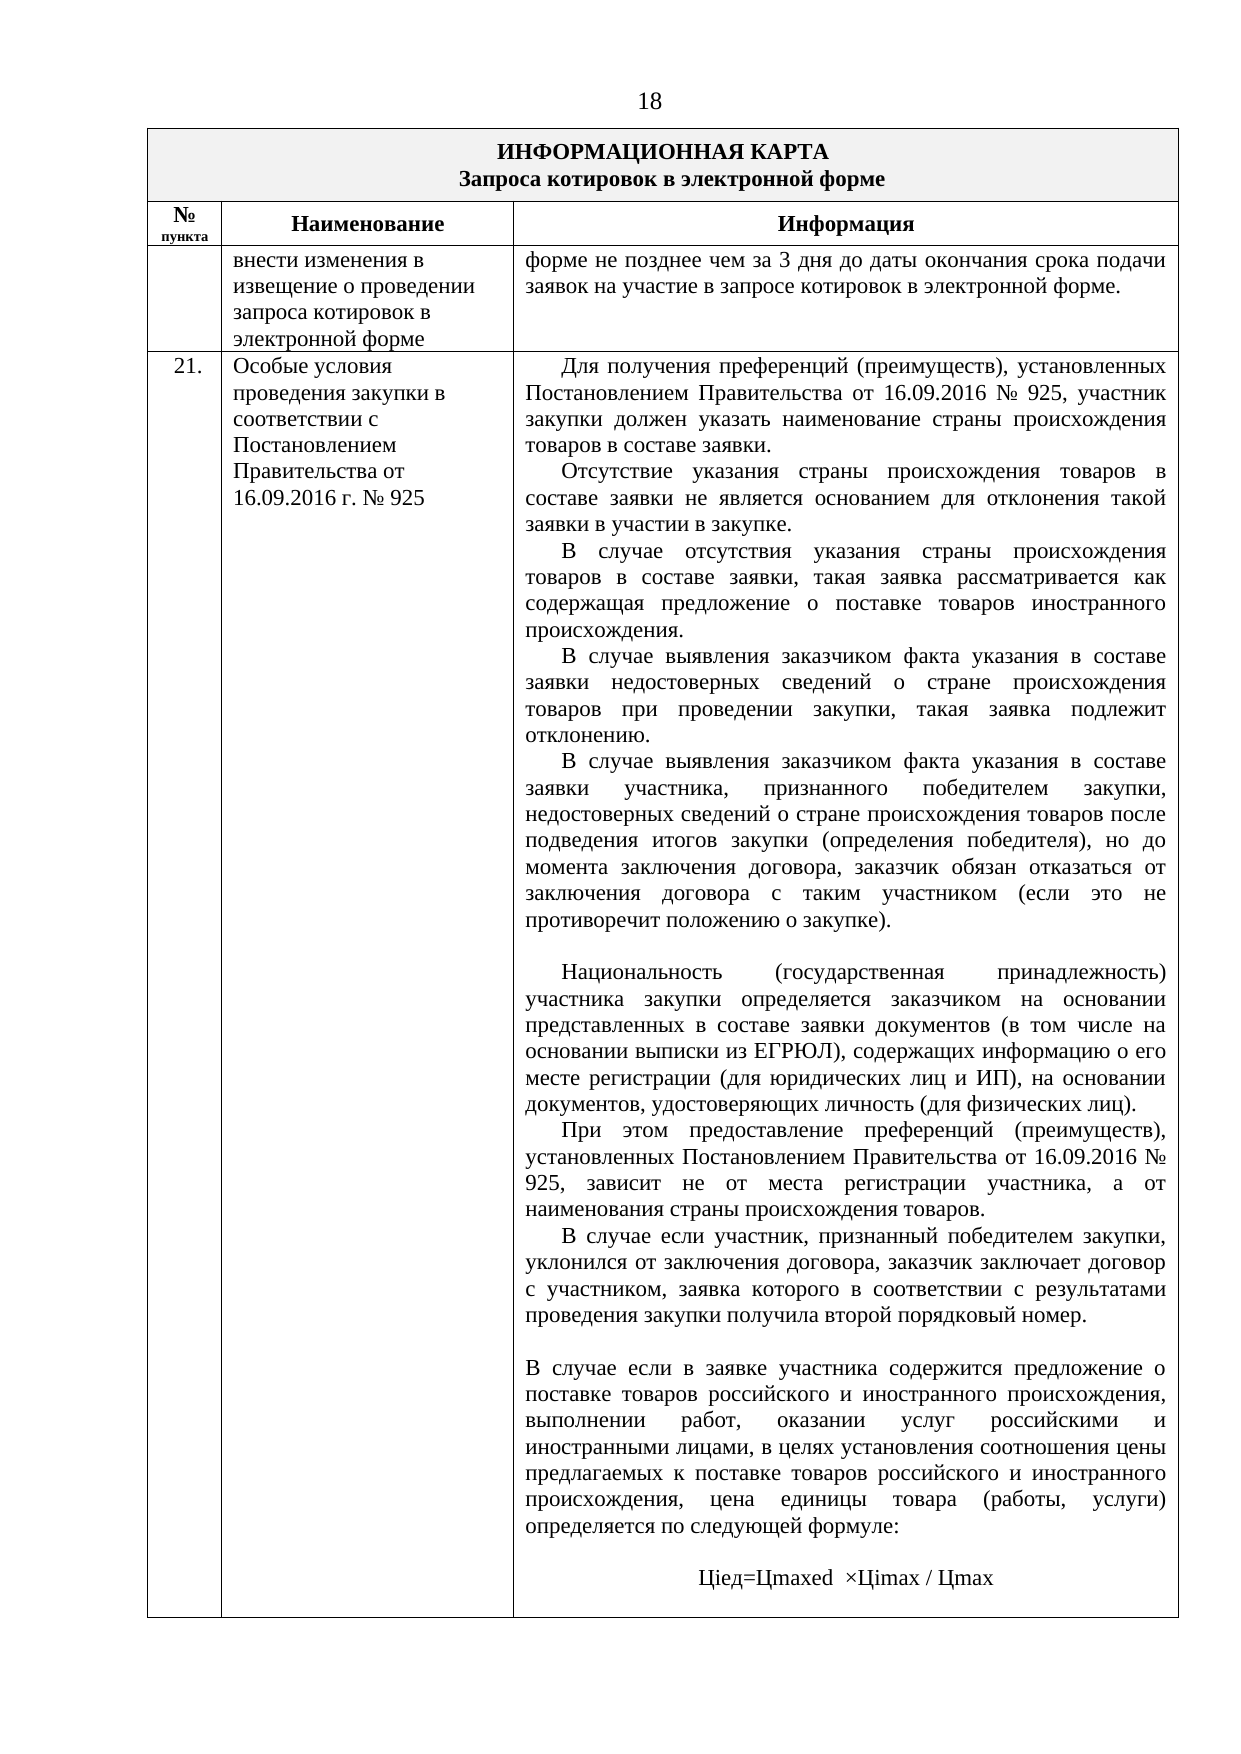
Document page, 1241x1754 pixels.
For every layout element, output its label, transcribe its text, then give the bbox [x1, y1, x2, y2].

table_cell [222, 352, 513, 1617]
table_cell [514, 352, 1178, 1617]
table_cell [148, 246, 221, 351]
table_cell Наименование [222, 202, 513, 245]
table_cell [514, 246, 1178, 351]
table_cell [222, 246, 513, 351]
table_header ИНФОРМАЦИОННАЯ КАРТА Запроса котировок в электронной форме [148, 129, 1178, 201]
table_cell Информация [514, 202, 1178, 245]
table_cell [148, 352, 221, 1617]
table_cell № пункта [148, 202, 221, 245]
